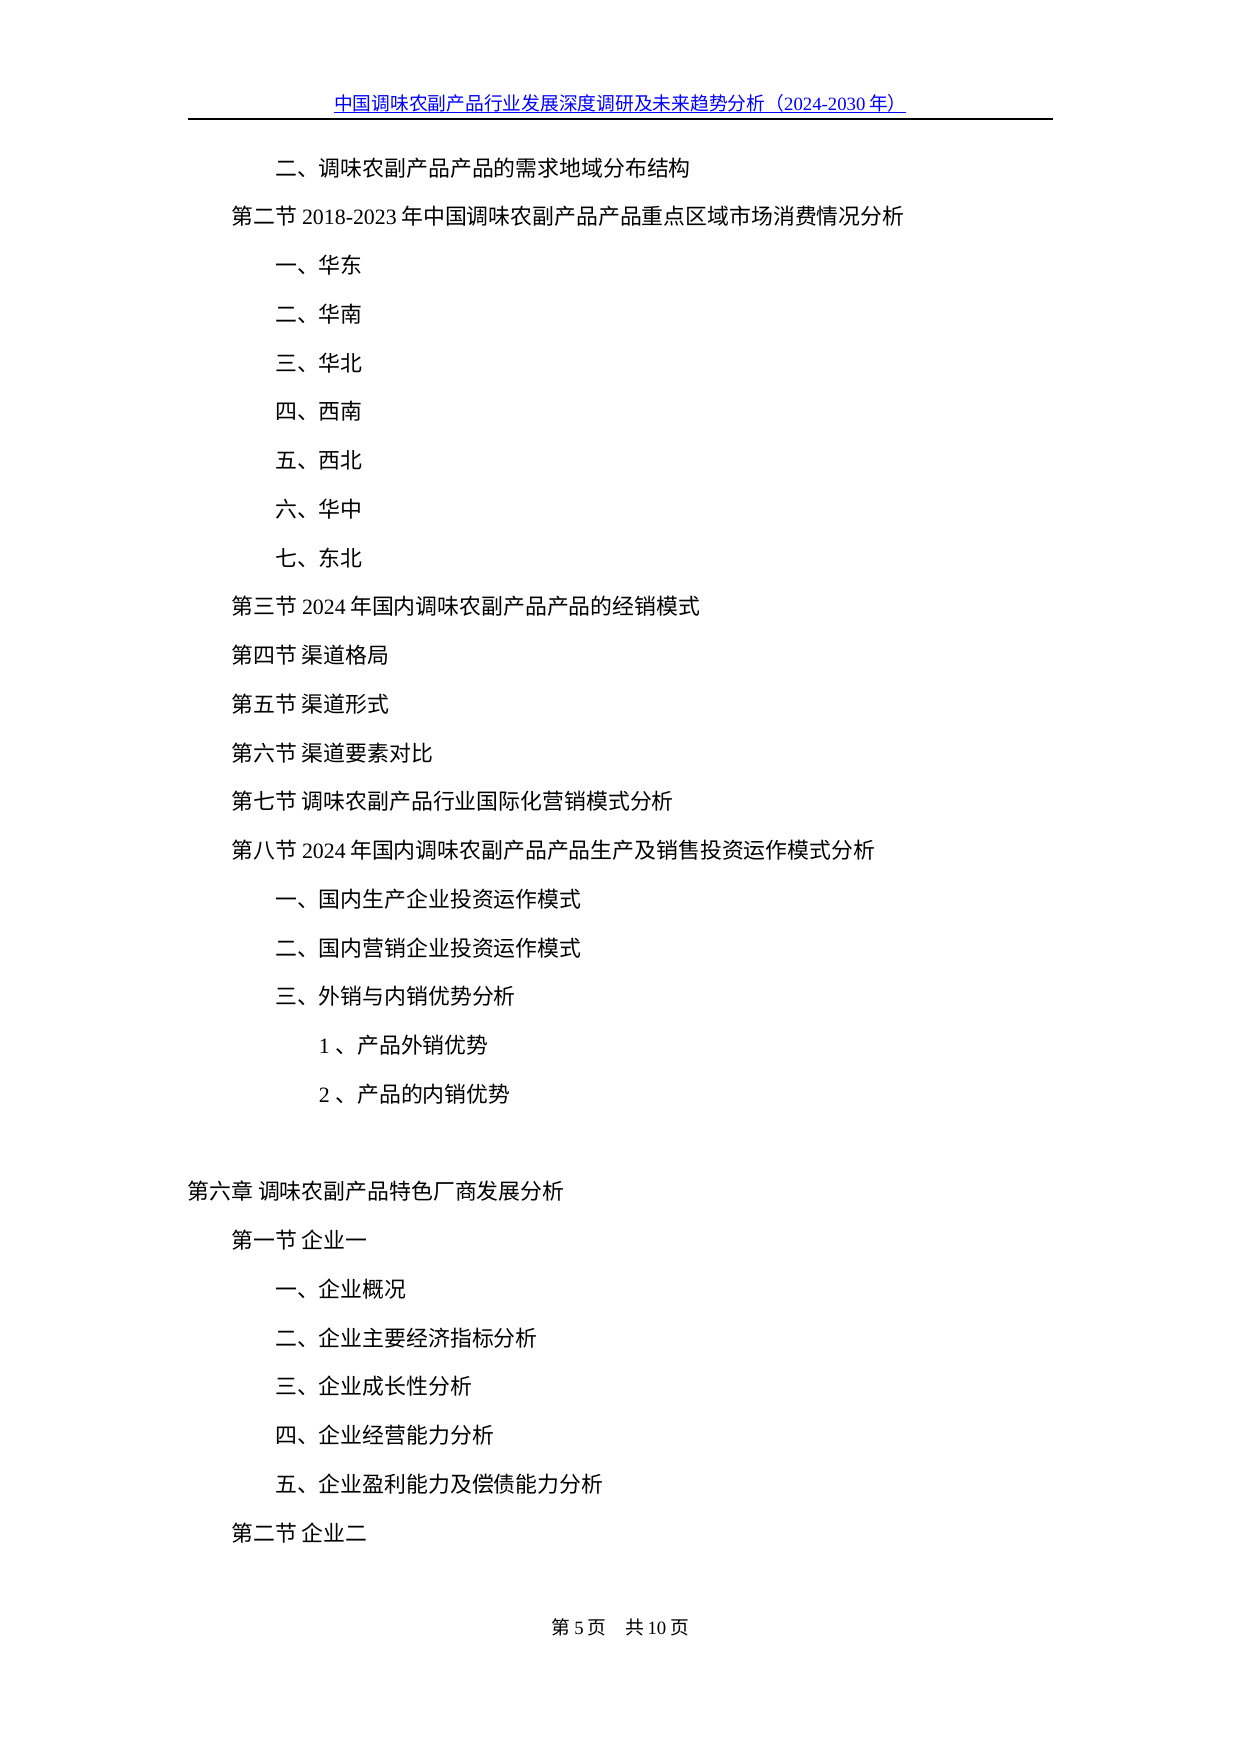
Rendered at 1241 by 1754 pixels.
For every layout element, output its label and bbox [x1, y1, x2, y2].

text [187, 150, 1053, 1548]
